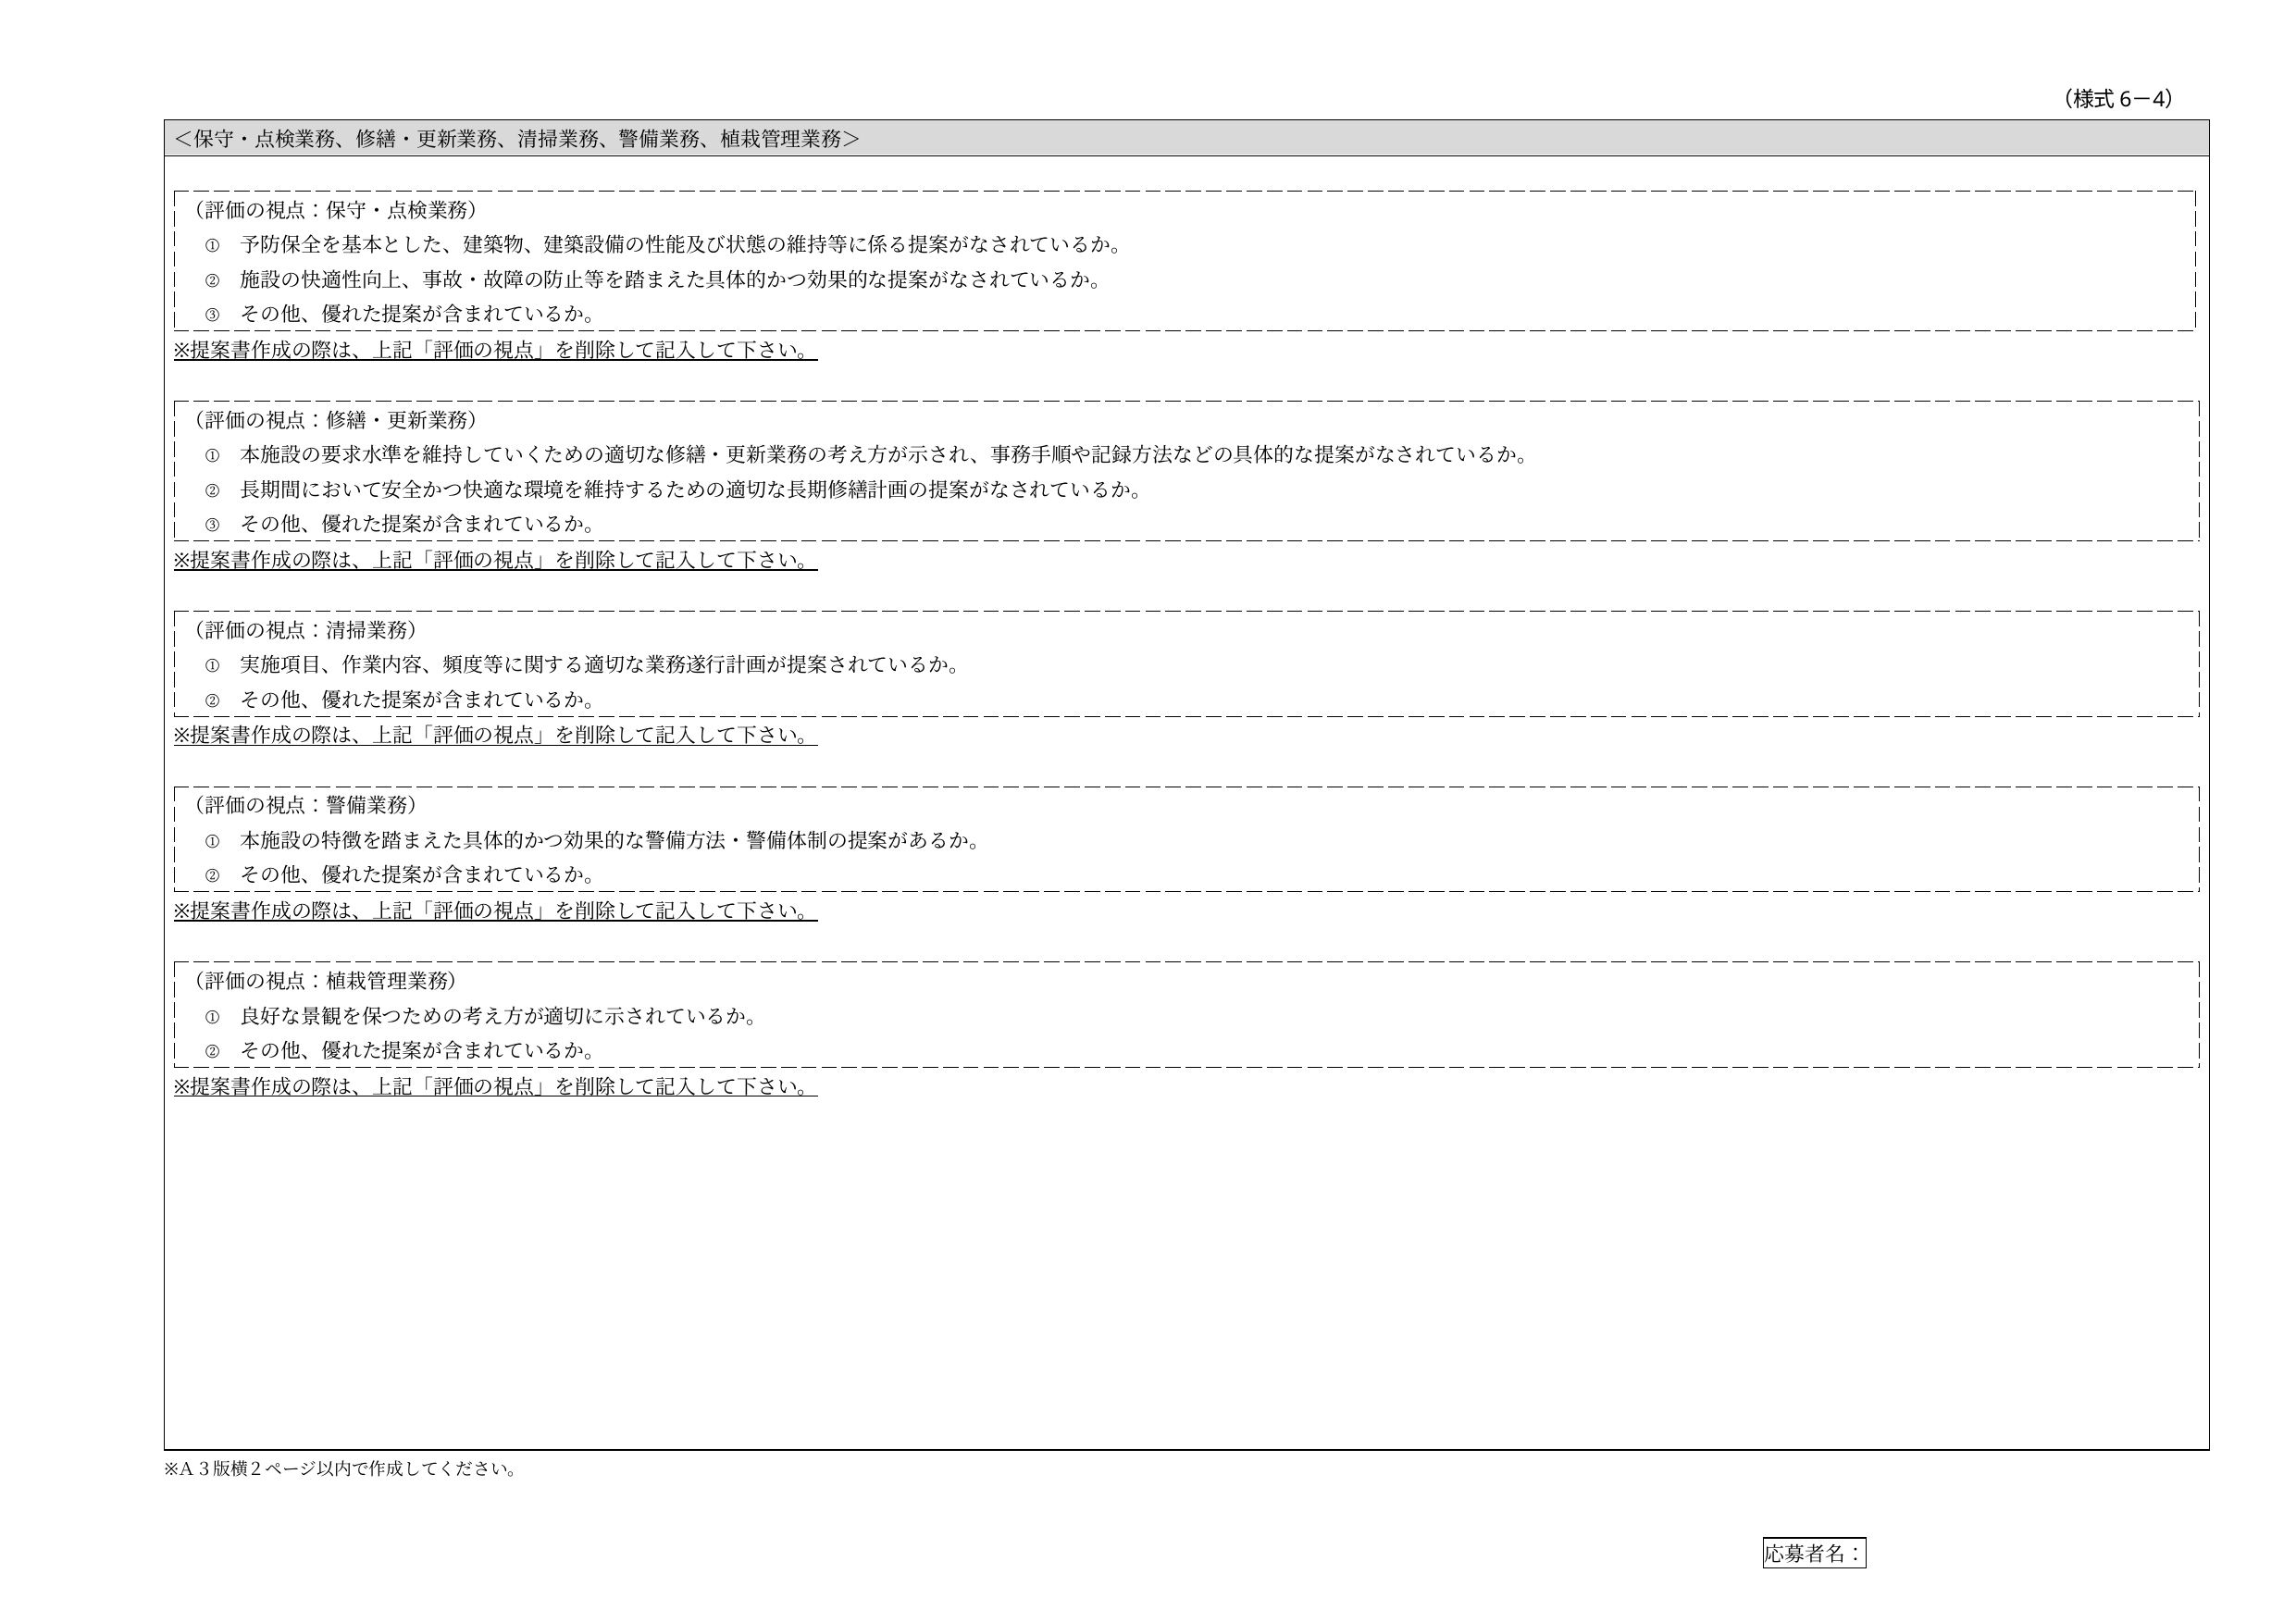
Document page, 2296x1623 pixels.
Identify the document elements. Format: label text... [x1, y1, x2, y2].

table_header ＜保守・点検業務、修繕・更新業務、清掃業務、警備業務、植栽管理業務＞ [165, 120, 2209, 155]
text ※Ａ３版横２ページ以内で作成してください。 [164, 1451, 2186, 1485]
table_cell ※提案書作成の際は、上記「評価の視点」を削除して記入して下さい。 ※提案書作成の際は、上記「評価の視点」を削除して記入して下さい。 ※提案書作成の際は、上記「評価の視点」を削除して記入して下さい。 ※提案書作成の際は、上記「評価の視点」を削除して記入して下さい。 ※提案書作成の際は、上記「評価の視点」を削除して記入して下さい。 [165, 156, 2209, 1449]
